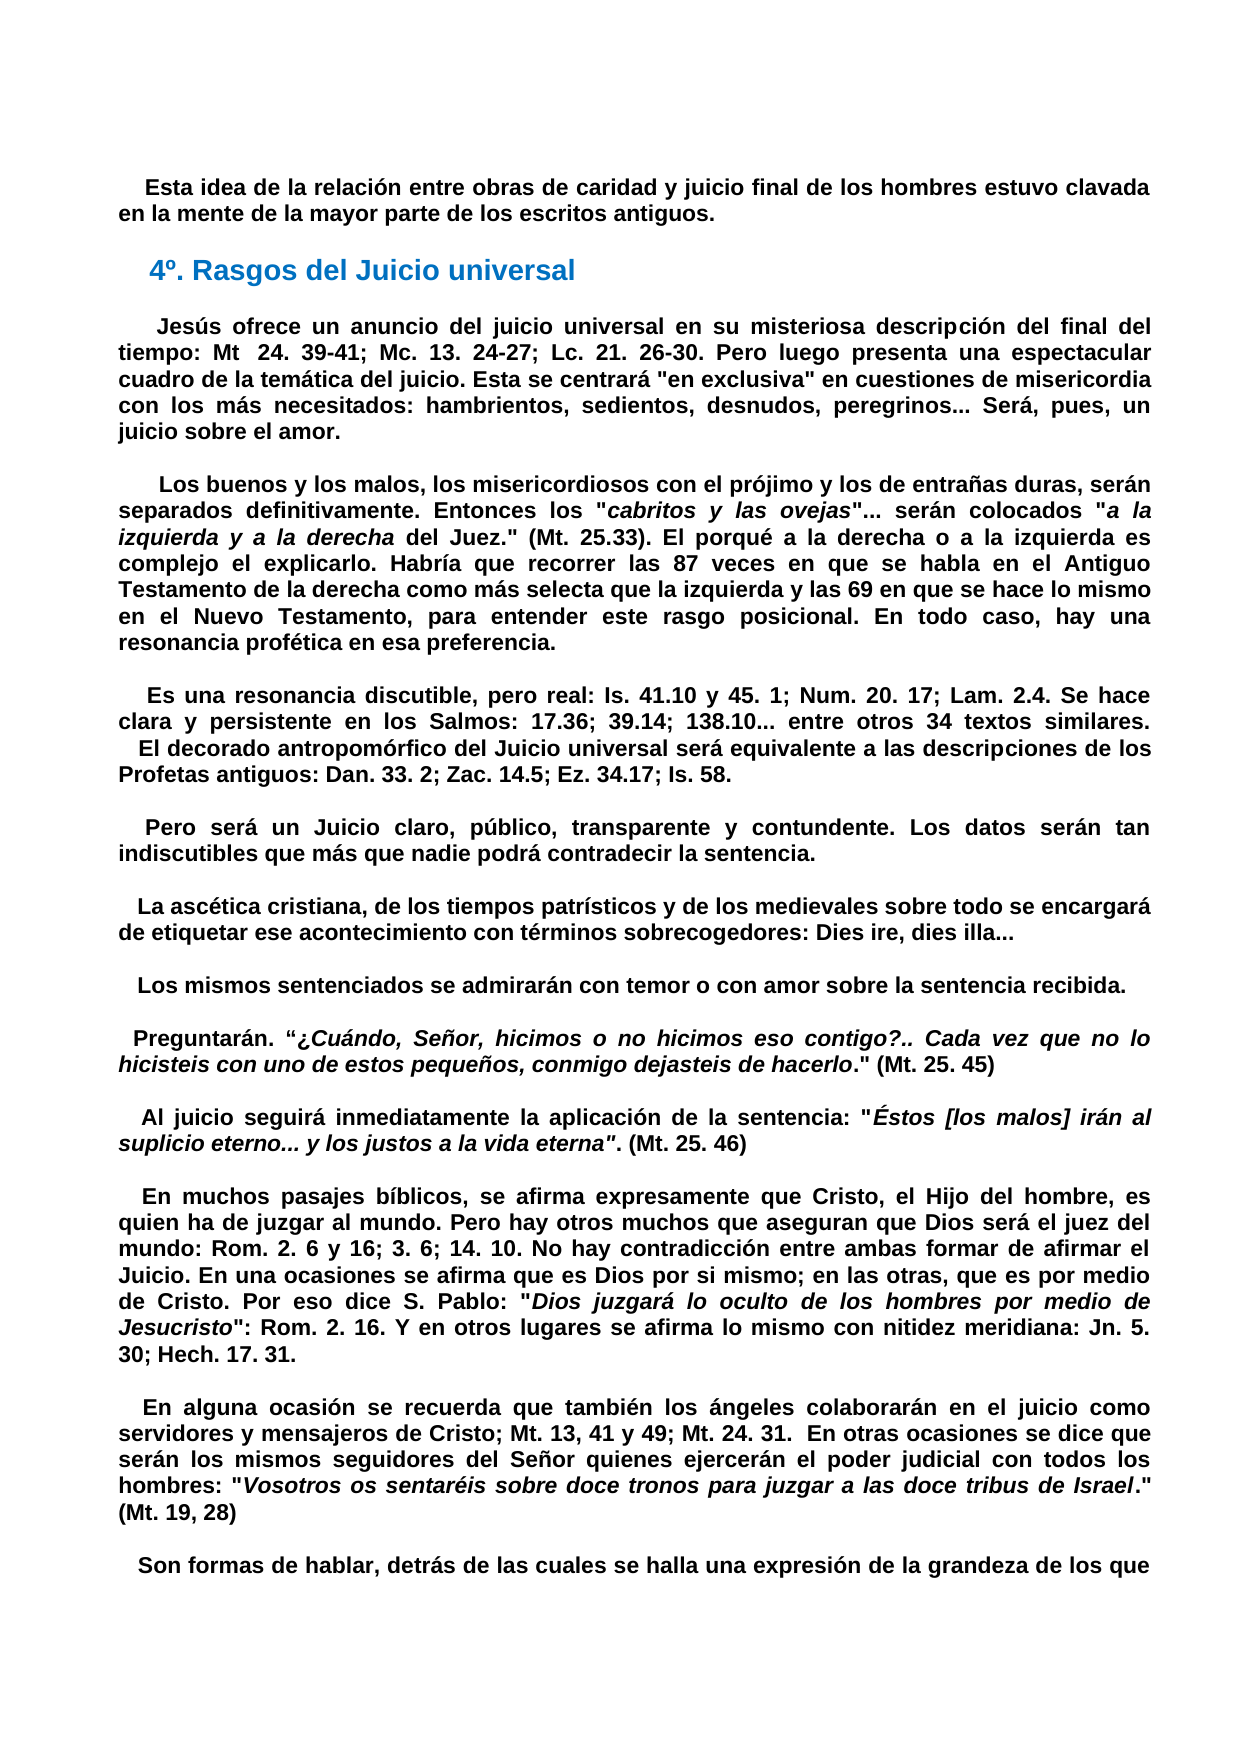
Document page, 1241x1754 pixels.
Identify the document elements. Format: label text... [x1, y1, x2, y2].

text Los buenos y los malos, los misericordiosos con el prójimo y los de entrañas duras, serán separados definitivamente. Entonces los "cabritos y las ovejas"... serán colocados "a la izquierda y a la derecha del Juez." (Mt. 25.33). El porqué a la derecha o a la izquierda es complejo el explicarlo. Habría que recorrer las 87 veces en que se habla en el Antiguo Testamento de la derecha como más selecta que la izquierda y las 69 en que se hace lo mismo en el Nuevo Testamento, para entender este rasgo posicional. En todo caso, hay una resonancia profética en esa preferencia. [118, 471, 1152, 656]
text Los mismos sentenciados se admirarán con temor o con amor sobre la sentencia recibida. [118, 945, 1152, 998]
text En muchos pasajes bíblicos, se afirma expresamente que Cristo, el Hijo del hombre, es quien ha de juzgar al mundo. Pero hay otros muchos que aseguran que Dios será el juez del mundo: Rom. 2. 6 y 16; 3. 6; 14. 10. No hay contradicción entre ambas formar de afirmar el Juicio. En una ocasiones se afirma que es Dios por si mismo; en las otras, que es por medio de Cristo. Por eso dice S. Pablo: "Dios juzgará lo oculto de los hombres por medio de Jesucristo": Rom. 2. 16. Y en otros lugares se afirma lo mismo con nitidez meridiana: Jn. 5. 30; Hech. 17. 31. [118, 1156, 1152, 1367]
text En alguna ocasión se recuerda que también los ángeles colaborarán en el juicio como servidores y mensajeros de Cristo; Mt. 13, 41 y 49; Mt. 24. 31. En otras ocasiones se dice que serán los mismos seguidores del Señor quienes ejercerán el poder judicial con todos los hombres: "Vosotros os sentaréis sobre doce tronos para juzgar a las doce tribus de Israel." (Mt. 19, 28) [118, 1367, 1152, 1525]
text Pero será un Juicio claro, público, transparente y contundente. Los datos serán tan indiscutibles que más que nadie podrá contradecir la sentencia. [118, 787, 1152, 866]
text Al juicio seguirá inmediatamente la aplicación de la sentencia: "Éstos [los malos] irán al suplicio eterno... y los justos a la vida eterna". (Mt. 25. 46) [118, 1077, 1152, 1156]
text Es una resonancia discutible, pero real: Is. 41.10 y 45. 1; Num. 20. 17; Lam. 2.4. Se hace clara y persistente en los Salmos: 17.36; 39.14; 138.10... entre otros 34 textos similares. El decorado antropomórfico del Juicio universal será equivalente a las descripciones de los Profetas antiguos: Dan. 33. 2; Zac. 14.5; Ez. 34.17; Is. 58. [118, 656, 1152, 787]
text Preguntarán. “¿Cuándo, Señor, hicimos o no hicimos eso contigo?.. Cada vez que no lo hicisteis con uno de estos pequeños, conmigo dejasteis de hacerlo." (Mt. 25. 45) [118, 1024, 1152, 1077]
text Esta idea de la relación entre obras de caridad y juicio final de los hombres estuvo clavada en la mente de la mayor parte de los escritos antiguos. [118, 148, 1152, 227]
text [118, 1525, 1152, 1578]
text La ascética cristiana, de los tiempos patrísticos y de los medievales sobre todo se encargará de etiquetar ese acontecimiento con términos sobrecogedores: Dies ire, dies illa... [118, 866, 1152, 945]
text Jesús ofrece un anuncio del juicio universal en su misteriosa descripción del final del tiempo: Mt 24. 39-41; Mc. 13. 24-27; Lc. 21. 26-30. Pero luego presenta una espectacular cuadro de la temática del juicio. Esta se centrará "en exclusiva" en cuestiones de misericordia con los más necesitados: hambrientos, sedientos, desnudos, peregrinos... Será, pues, un juicio sobre el amor. [118, 313, 1152, 445]
text 4º. Rasgos del Juicio universal [118, 253, 1152, 287]
